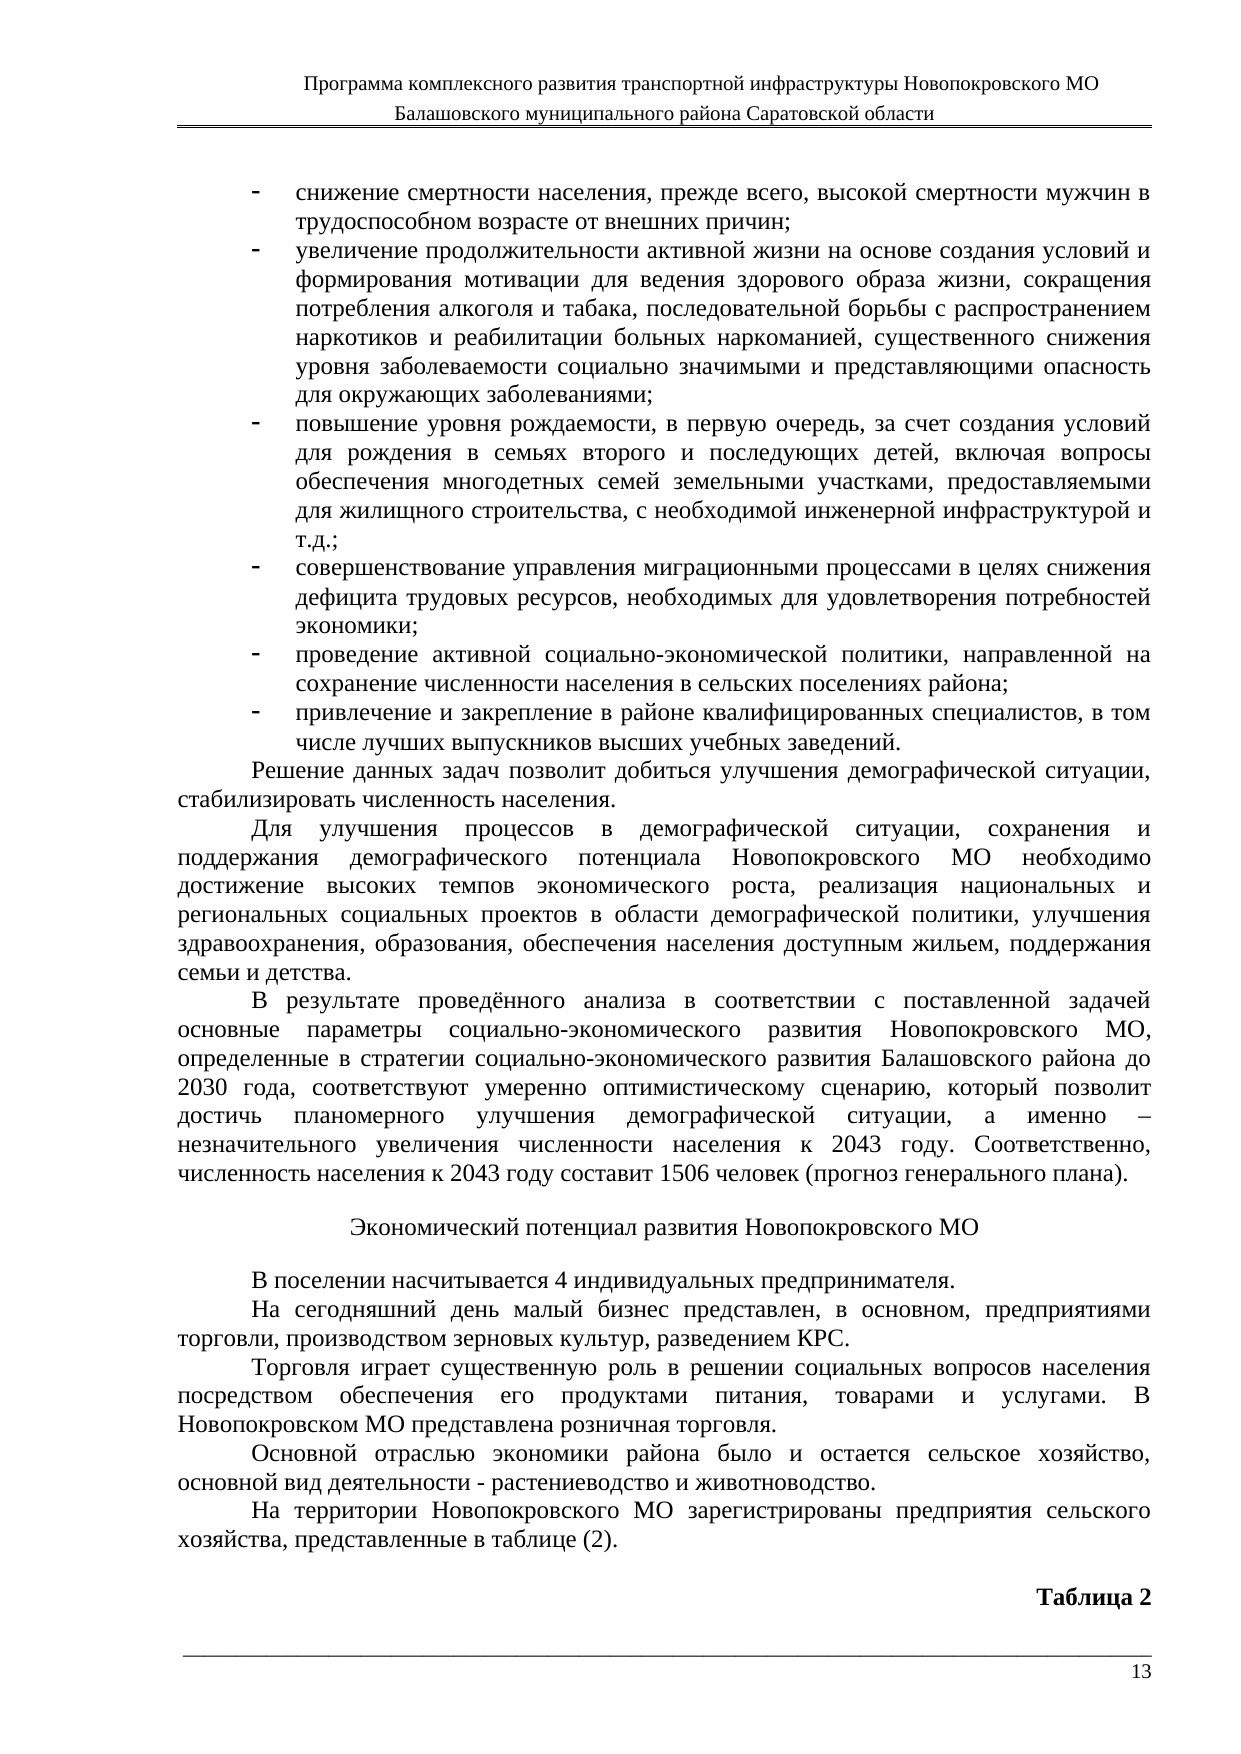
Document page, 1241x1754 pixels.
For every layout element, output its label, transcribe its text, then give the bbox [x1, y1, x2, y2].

text Решение данных задач позволит добиться улучшения демографической ситуации, стабилизировать численность населения. [177, 755, 1152, 813]
list снижение смертности населения, прежде всего, высокой смертности мужчин в трудоспособном возрасте от внешних причин; [251, 177, 1152, 235]
text В результате проведённого анализа в соответствии с поставленной задачей основные параметры социально-экономического развития Новопокровского МО, определенные в стратегии социально-экономического развития Балашовского района до 2030 года, соответствуют умеренно оптимистическому сценарию, который позволит достичь планомерного улучшения демографической ситуации, а именно – незначительного увеличения численности населения к 2043 году. Соответственно, численность населения к 2043 году составит 1506 человек (прогноз генерального плана). [177, 985, 1152, 1187]
text Таблица 2 [177, 1582, 1152, 1610]
list привлечение и закрепление в районе квалифицированных специалистов, в том числе лучших выпускников высших учебных заведений. [251, 697, 1152, 755]
list проведение активной социально-экономической политики, направленной на сохранение численности населения в сельских поселениях района; [251, 639, 1152, 697]
list повышение уровня рождаемости, в первую очередь, за счет создания условий для рождения в семьях второго и последующих детей, включая вопросы обеспечения многодетных семей земельными участками, предоставляемыми для жилищного строительства, с необходимой инженерной инфраструктурой и т.д.; [251, 408, 1152, 552]
text Торговля играет существенную роль в решении социальных вопросов населения посредством обеспечения его продуктами питания, товарами и услугами. В Новопокровском МО представлена розничная торговля. [177, 1352, 1152, 1438]
text Основной отраслью экономики района было и остается сельское хозяйство, основной вид деятельности - растениеводство и животноводство. [177, 1438, 1152, 1495]
list совершенствование управления миграционными процессами в целях снижения дефицита трудовых ресурсов, необходимых для удовлетворения потребностей экономики; [251, 552, 1152, 639]
text На сегодняшний день малый бизнес представлен, в основном, предприятиями торговли, производством зерновых культур, разведением КРС. [177, 1294, 1152, 1352]
list увеличение продолжительности активной жизни на основе создания условий и формирования мотивации для ведения здорового образа жизни, сокращения потребления алкоголя и табака, последовательной борьбы с распространением наркотиков и реабилитации больных наркоманией, существенного снижения уровня заболеваемости социально значимыми и представляющими опасность для окружающих заболеваниями; [251, 235, 1152, 408]
subtitle Экономический потенциал развития Новопокровского МО [177, 1212, 1152, 1240]
text В поселении насчитывается 4 индивидуальных предпринимателя. [177, 1265, 1152, 1294]
text На территории Новопокровского МО зарегистрированы предприятия сельского хозяйства, представленные в таблице (2). [177, 1495, 1152, 1553]
text Для улучшения процессов в демографической ситуации, сохранения и поддержания демографического потенциала Новопокровского МО необходимо достижение высоких темпов экономического роста, реализация национальных и региональных социальных проектов в области демографической политики, улучшения здравоохранения, образования, обеспечения населения доступным жильем, поддержания семьи и детства. [177, 813, 1152, 985]
